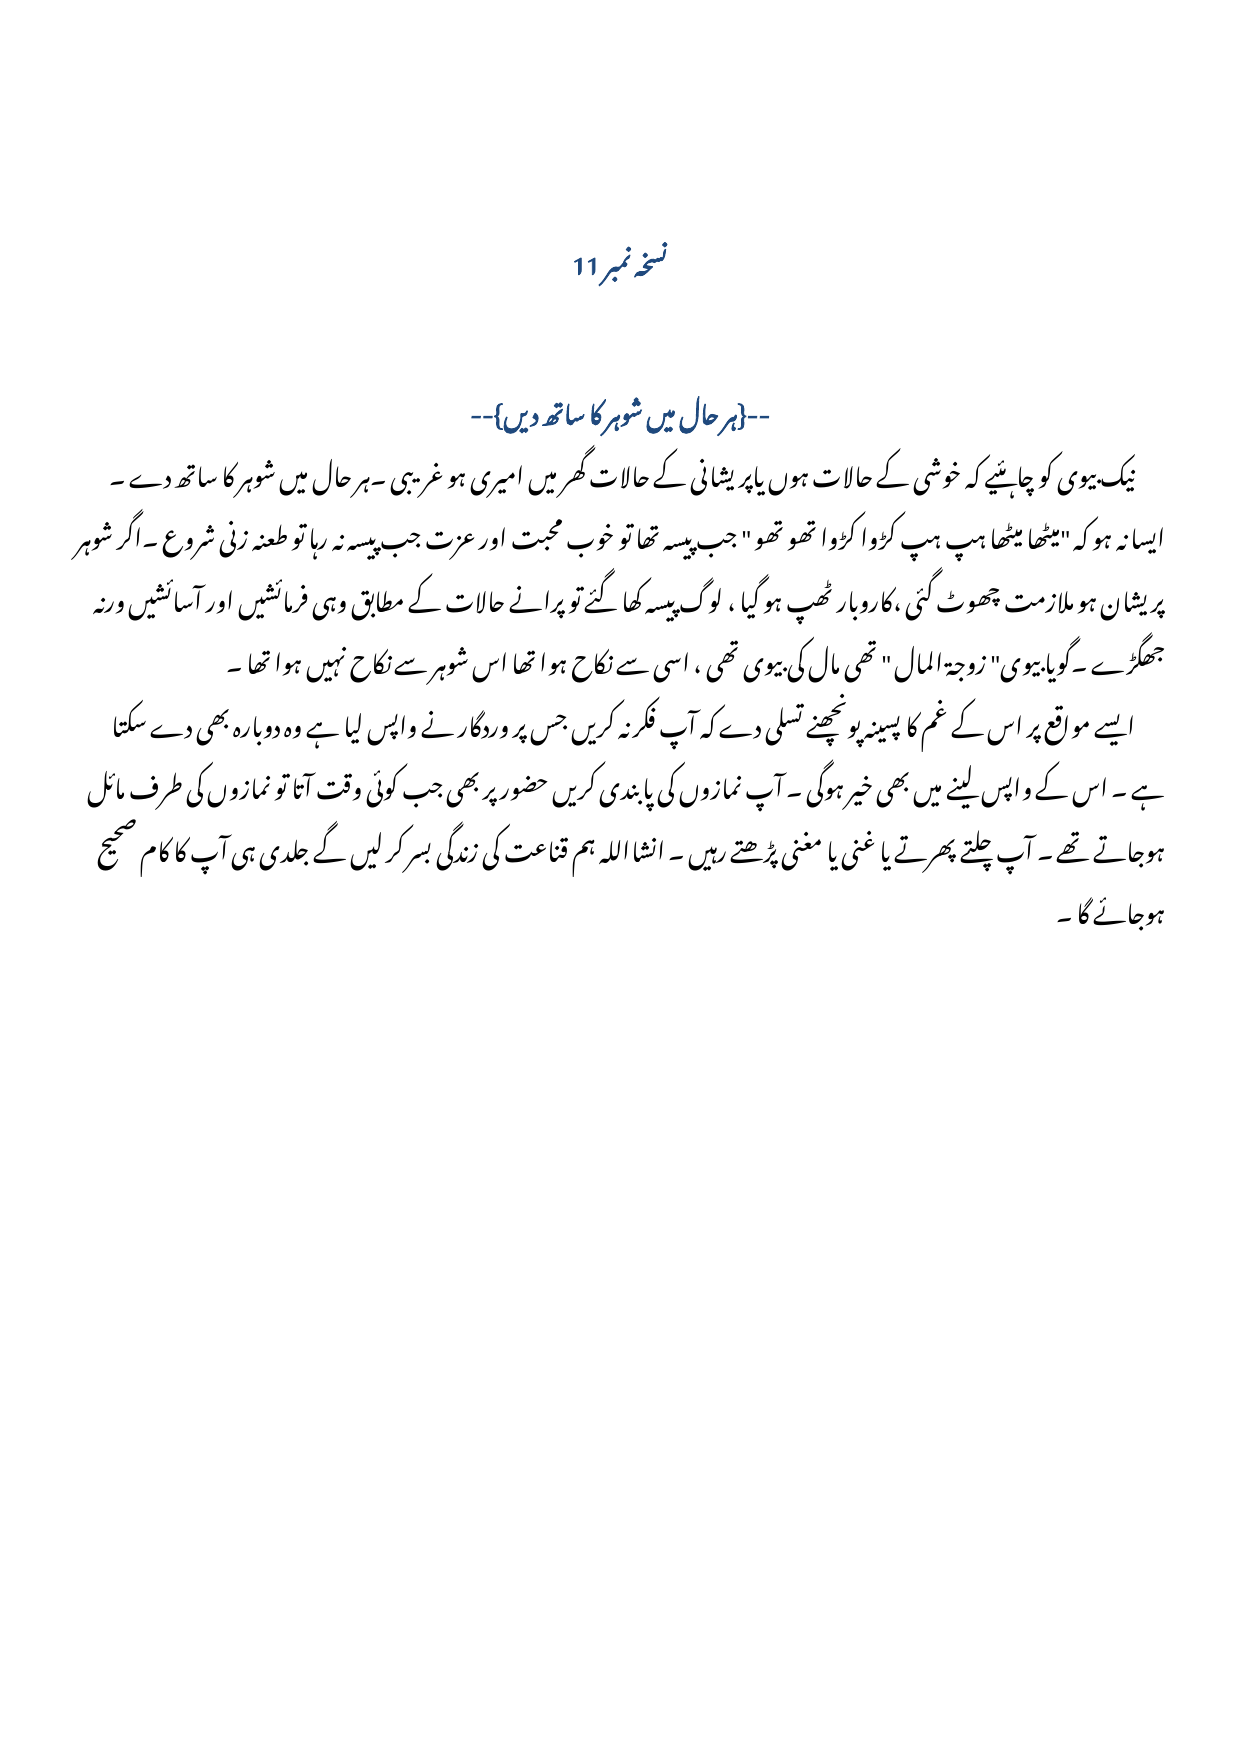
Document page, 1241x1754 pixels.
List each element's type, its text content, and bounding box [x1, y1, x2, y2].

subtitle نسخہ نمبر 11 [75, 227, 1165, 289]
text ایسے مواقع پر اس کے غم کا پسینہ پونچھنے تسلی دے کہ آپ فکر نہ کریں جس پر وردگار نے واپس لیا ہے وہ دوبارہ بھی دے سکتا ہے ۔ اس کے واپس لینے میں بھی خیر ہوگی ۔ آپ نمازوں کی پابندی کریں حضور پر بھی جب کوئی وقت آتا تو نمازوں کی طرف مائل ہوجاتے تھے ۔ آپ چلتے پھرتے یا غنی یا مغنی پڑھتے رہیں ۔ انشااللہ ہم قناعت کی زندگی بسر کر لیں گے جلدی ہی آپ کا کام صحیح ہوجائے گا ۔ [75, 689, 1165, 939]
subtitle --{ہر حال میں شوہر کا ساتھ دیں}-- [75, 377, 1165, 439]
text نیک بیوی کو چاہئیے کہ خوشی کے حالات ہوں یاپریشانی کے حالات گھر میں امیری ہو غریبی ۔ہر حال میں شوہر کا ساتھ دے ۔ ایسا نہ ہو کہ "میٹھا میٹھا ہپ ہپ کڑوا کڑوا تھو تھو " جب پیسہ تھا تو خوب محبت اور عزت جب پیسہ نہ رہا تو طعنہ زنی شروع ۔اگر شوہر پریشان ہو ملازمت چھوٹ گئی ،کاروبار ٹھپ ہو گیا ، لوگ پیسہ کھا گئے تو پرانے حالات کے مطابق وہی فرمائشیں اور آسائشیں ورنہ جھگڑے ۔گویا بیوی" زوجۃ المال " تھی مال کی بیوی تھی ، اسی سے نکاح ہوا تھا اس شوہر سے نکاح نہیں ہوا تھا ۔ [75, 439, 1165, 689]
